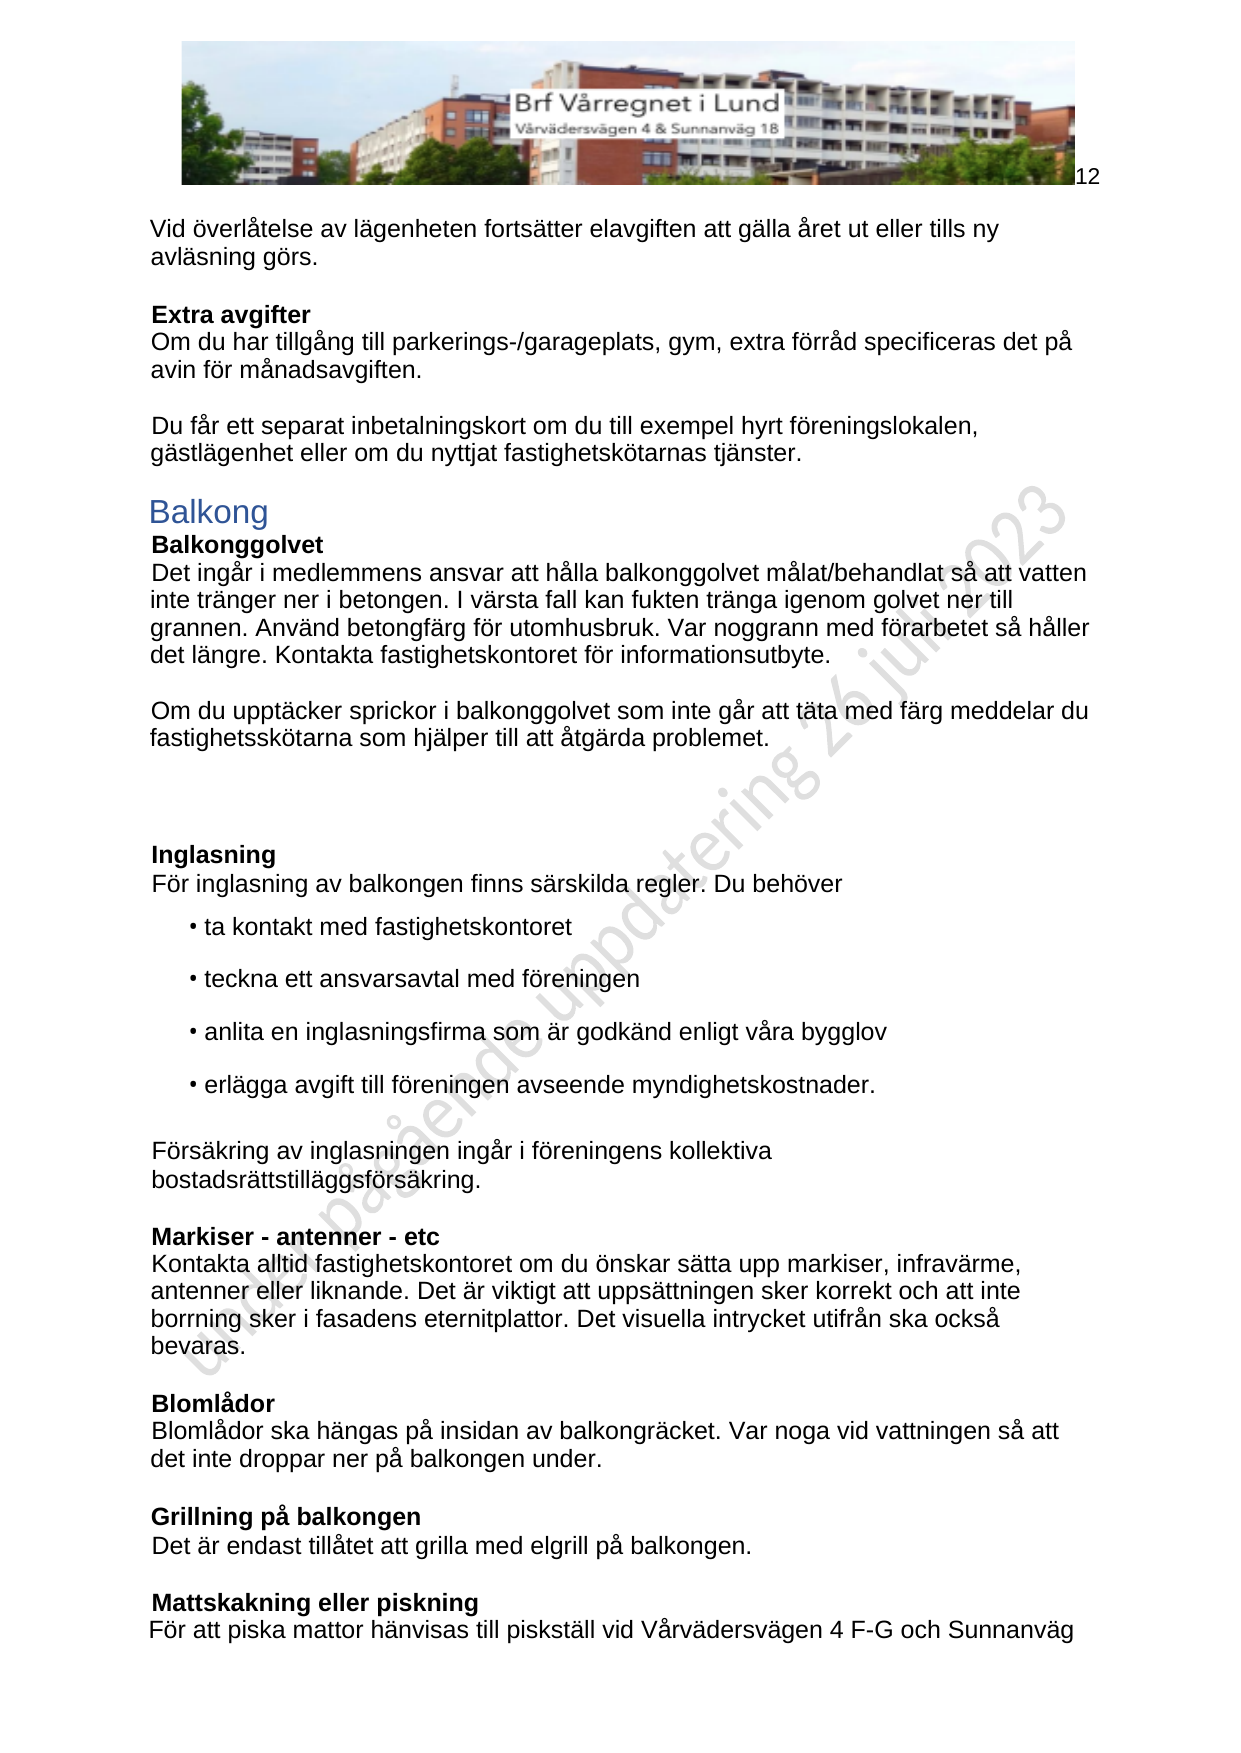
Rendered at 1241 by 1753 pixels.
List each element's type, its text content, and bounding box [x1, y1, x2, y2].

text Det ingår i medlemmens ansvar att hålla balkonggolvet målat/behandlat så att vatten inte tränger ner i betongen. I värsta fall kan fukten tränga igenom golvet ner till grannen. Använd betongfärg för utomhusbruk. Var noggrann med förarbetet så håller det längre. Kontakta fastighetskontoret för informationsutbyte. [150, 559, 1098, 669]
text Det är endast tillåtet att grilla med elgrill på balkongen. [151, 1531, 1100, 1559]
text Vid överlåtelse av lägenheten fortsätter elavgiften att gälla året ut eller tills ny avläsning görs. [149, 216, 1008, 271]
text Blomlådor ska hängas på insidan av balkongräcket. Var noga vid vattningen så att det inte droppar ner på balkongen under. [150, 1418, 1066, 1473]
text Blomlådor [151, 1389, 1100, 1418]
text • anlita en inglasningsfirma som är godkänd enligt våra bygglov [188, 1003, 909, 1054]
text Balkong [148, 492, 1100, 531]
text Försäkring av inglasningen ingår i föreningens kollektiva [151, 1136, 1100, 1164]
text Om du har tillgång till parkerings-/garageplats, gym, extra förråd specificeras det på avin för månadsavgiften. [150, 329, 1080, 384]
text • ta kontakt med fastighetskontoret [188, 898, 1100, 949]
text För att piska mattor hänvisas till piskställ vid Vårvädersvägen 4 F-G och Sunnanväg 18 K-L. [148, 1617, 1084, 1644]
text • teckna ett ansvarsavtal med föreningen [188, 951, 1100, 1002]
text bostadsrättstilläggsförsäkring. [151, 1164, 1100, 1193]
text Kontakta alltid fastighetskontoret om du önskar sätta upp markiser, infravärme, antenner eller liknande. Det är viktigt att uppsättningen sker korrekt och att inte borrning sker i fasadens eternitplattor. Det visuella intrycket utifrån ska också bevaras. [150, 1250, 1028, 1360]
text För inglasning av balkongen finns särskilda regler. Du behöver [151, 869, 1100, 898]
text Om du upptäcker sprickor i balkonggolvet som inte går att täta med färg meddelar du fastighetsskötarna som hjälper till att åtgärda problemet. [149, 698, 1097, 752]
text Markiser - antenner - etc [151, 1222, 1100, 1250]
text Mattskakning eller piskning [151, 1588, 1100, 1617]
text • erlägga avgift till föreningen avseende myndighetskostnader. [188, 1056, 909, 1107]
text Balkonggolvet [151, 531, 1100, 559]
text Extra avgifter [151, 300, 1100, 329]
text Grillning på balkongen [151, 1502, 1100, 1531]
text Du får ett separat inbetalningskort om du till exempel hyrt föreningslokalen, gästlägenhet eller om du nyttjat fastighetskötarnas tjänster. [150, 413, 985, 467]
picture [181, 41, 1075, 185]
text Inglasning [151, 840, 1100, 869]
